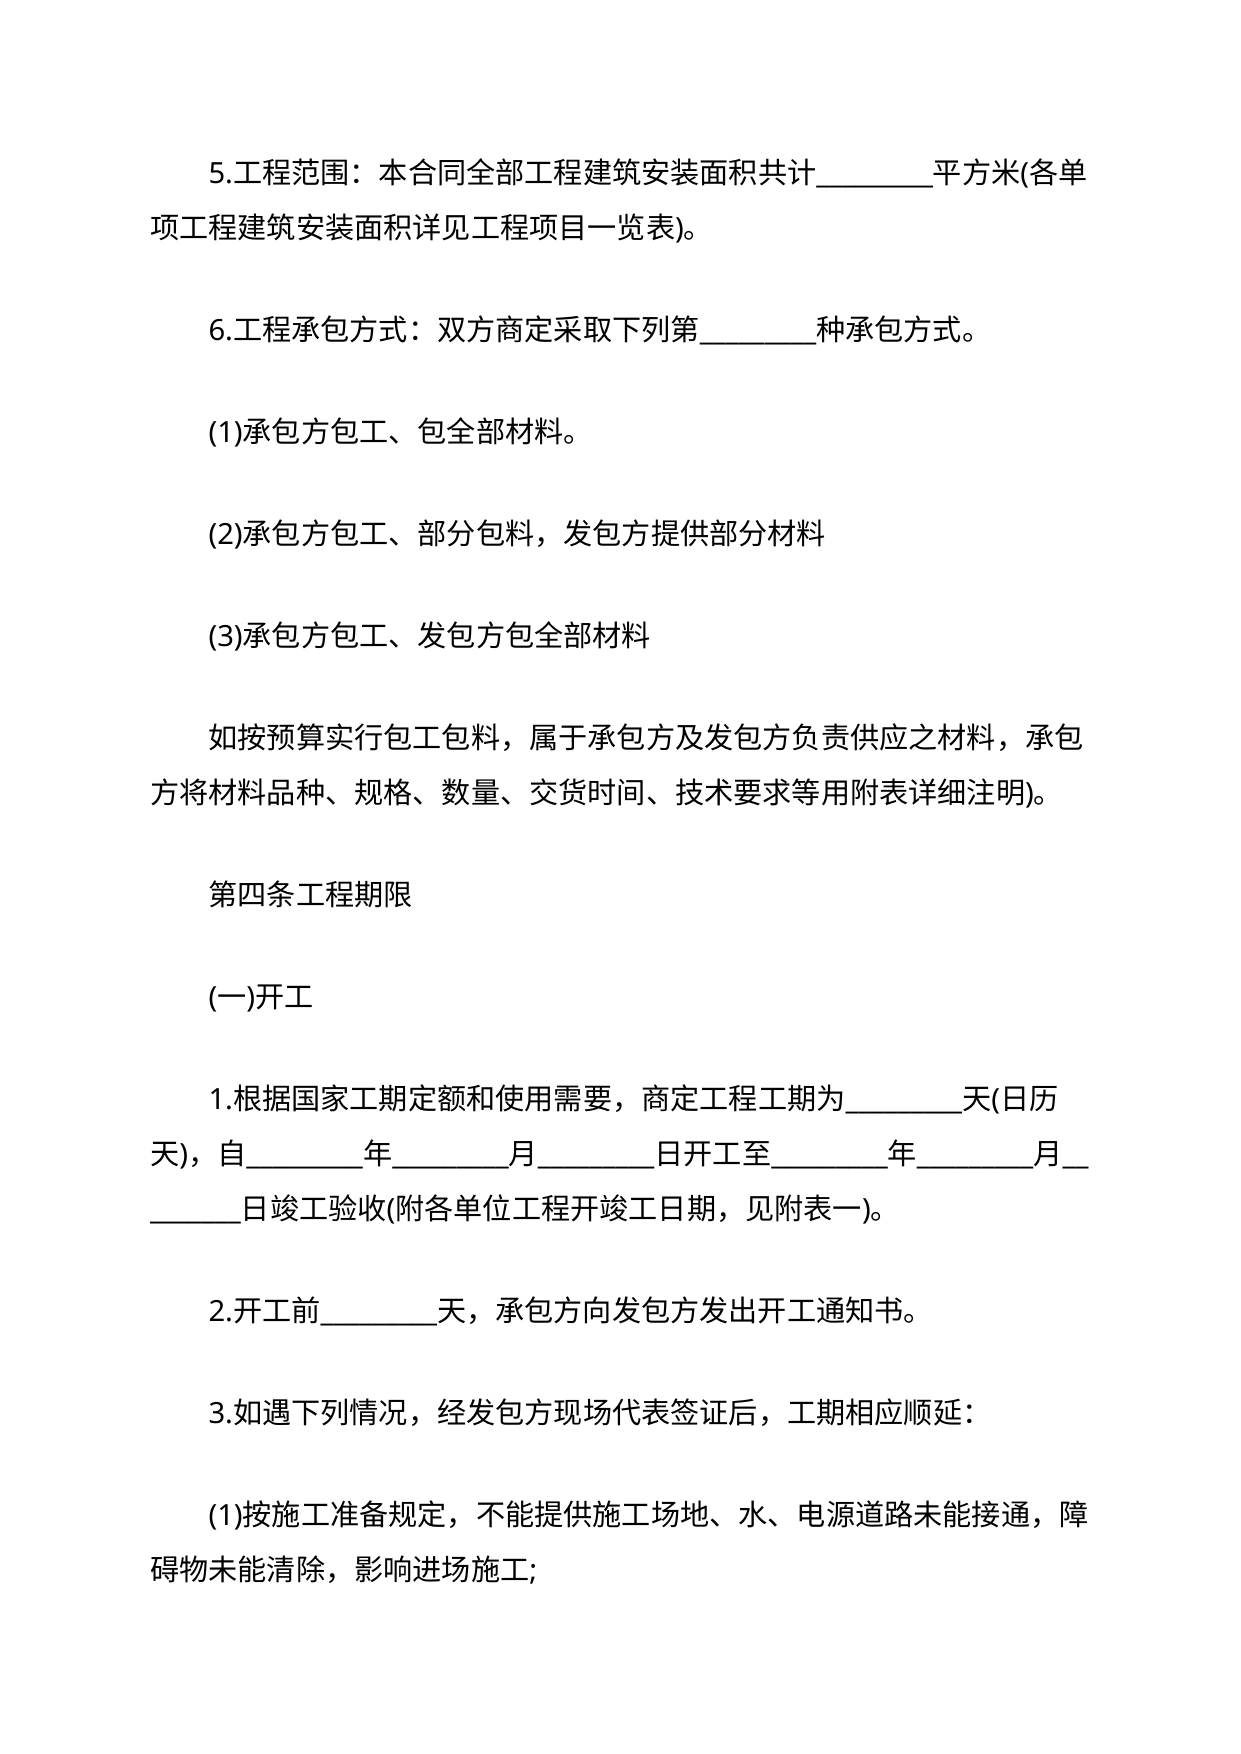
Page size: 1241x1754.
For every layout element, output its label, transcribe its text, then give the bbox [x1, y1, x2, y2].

text 2.开工前_________天，承包方向发包方发出开工通知书。 [150, 1287, 1090, 1330]
text (1)承包方包工、包全部材料。 [150, 409, 1090, 451]
text 3.如遇下列情况，经发包方现场代表签证后，工期相应顺延： [150, 1389, 1090, 1432]
text 第四条工程期限 [150, 872, 1090, 914]
text 6.工程承包方式：双方商定采取下列第_________种承包方式。 [150, 307, 1090, 349]
text (1)按施工准备规定，不能提供施工场地、水、电源道路未能接通，障碍物未能清除，影响进场施工; [150, 1491, 1090, 1589]
text (2)承包方包工、部分包料，发包方提供部分材料 [150, 511, 1090, 553]
text 如按预算实行包工包料，属于承包方及发包方负责供应之材料，承包方将材料品种、规格、数量、交货时间、技术要求等用附表详细注明)。 [150, 715, 1090, 812]
text 5.工程范围：本合同全部工程建筑安装面积共计_________平方米(各单项工程建筑安装面积详见工程项目一览表)。 [150, 150, 1090, 247]
text (一)开工 [150, 973, 1090, 1016]
text 1.根据国家工期定额和使用需要，商定工程工期为_________天(日历天)，自_________年_________月_________日开工至_________年_________月_________日竣工验收(附各单位工程开竣工日期，见附表一)。 [150, 1076, 1090, 1228]
text (3)承包方包工、发包方包全部材料 [150, 613, 1090, 655]
